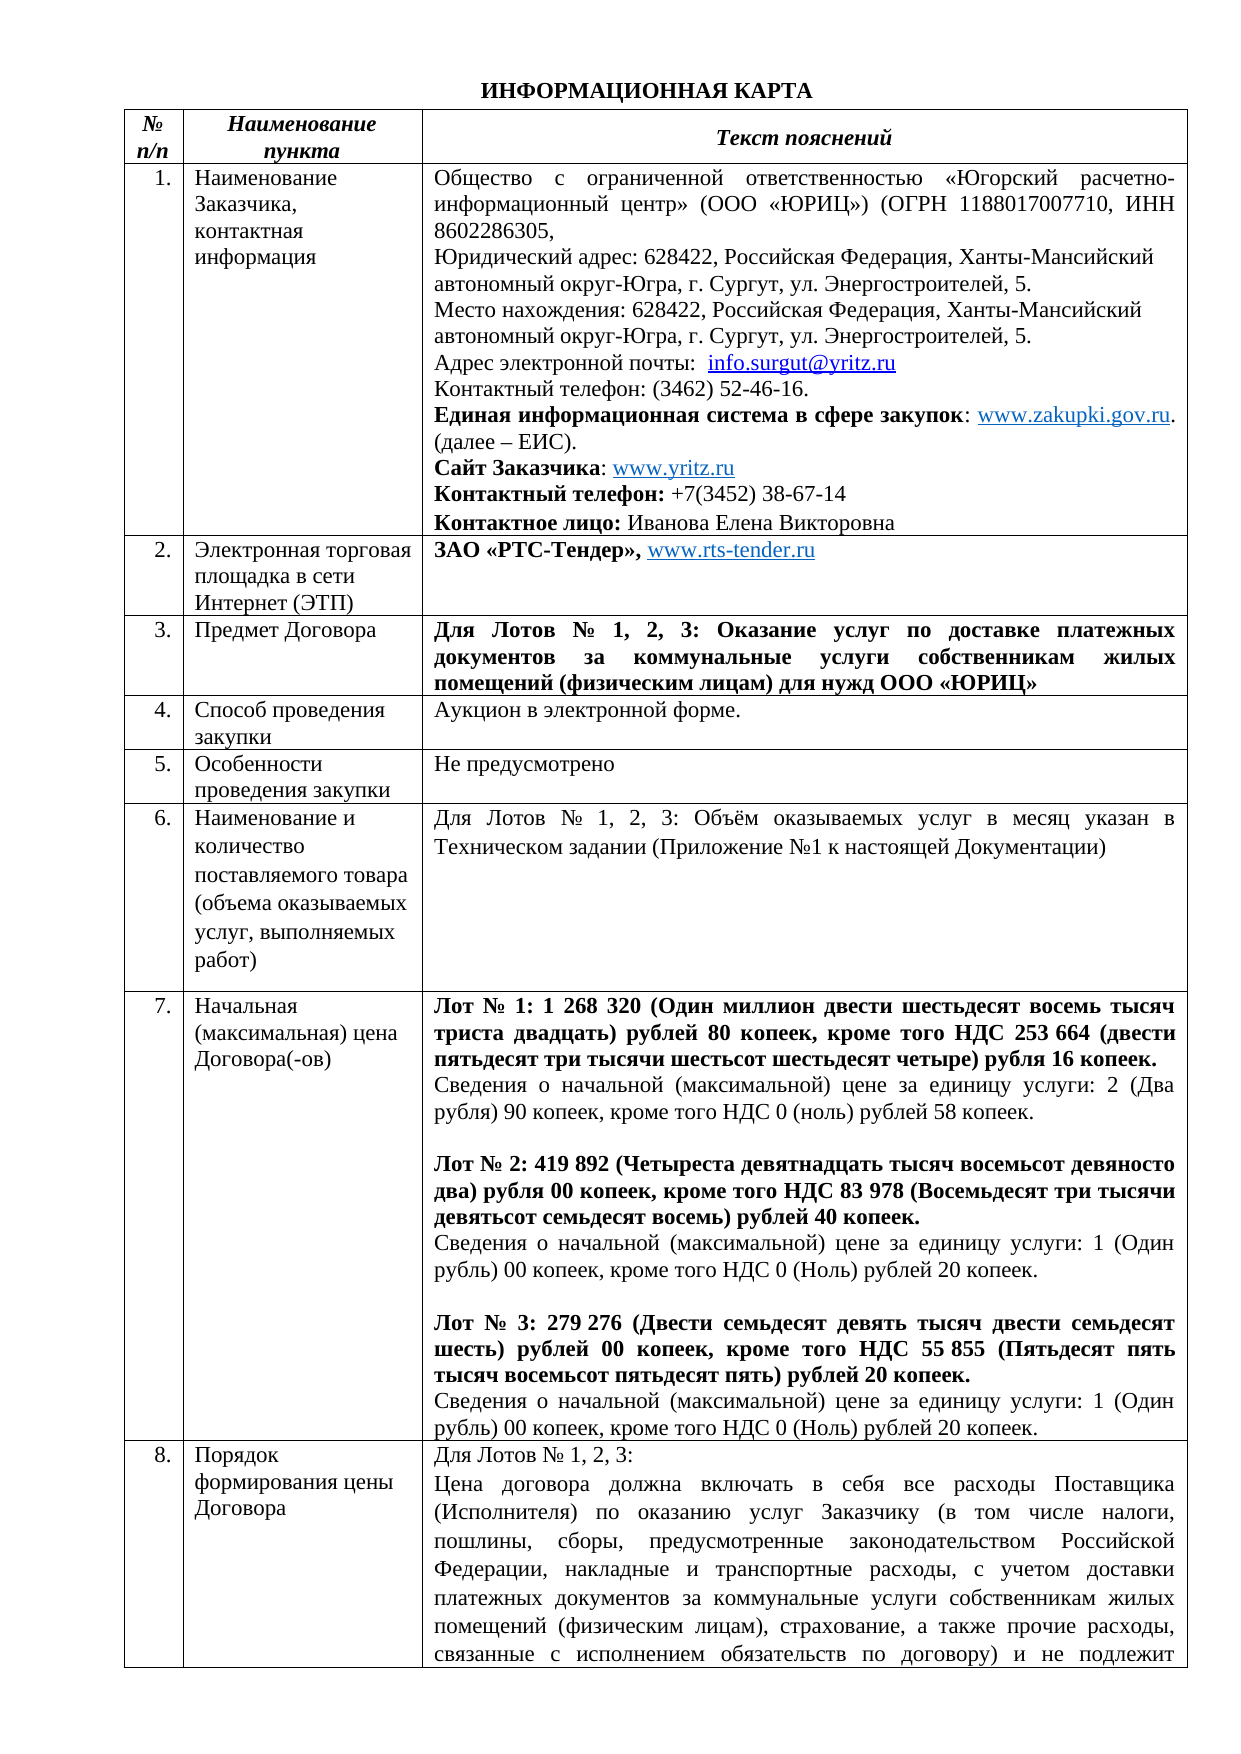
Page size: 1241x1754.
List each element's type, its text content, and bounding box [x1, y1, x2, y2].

table_cell [125, 992, 183, 1440]
table_cell Предмет Договора [184, 616, 422, 695]
table_cell Начальная (максимальная) цена Договора(-ов) [184, 992, 422, 1440]
table_cell Лот № 1: 1 268 320 (Один миллион двести шестьдесят восемь тысяч триста двадцать) рублей 80 копеек, кроме того НДС 253 664 (двести пятьдесят три тысячи шестьсот шестьдесят четыре) рубля 16 копеек. Сведения о начальной (максимальной) цене за единицу услуги: 2 (Два рубля) 90 копеек, кроме того НДС 0 (ноль) рублей 58 копеек. Лот № 2: 419 892 (Четыреста девятнадцать тысяч восемьсот девяносто два) рубля 00 копеек, кроме того НДС 83 978 (Восемьдесят три тысячи девятьсот семьдесят восемь) рублей 40 копеек. Сведения о начальной (максимальной) цене за единицу услуги: 1 (Один рубль) 00 копеек, кроме того НДС 0 (Ноль) рублей 20 копеек. Лот № 3: 279 276 (Двести семьдесят девять тысяч двести семьдесят шесть) рублей 00 копеек, кроме того НДС 55 855 (Пятьдесят пять тысяч восемьсот пятьдесят пять) рублей 20 копеек. Сведения о начальной (максимальной) цене за единицу услуги: 1 (Один рубль) 00 копеек, кроме того НДС 0 (Ноль) рублей 20 копеек. [423, 992, 1187, 1440]
table_cell Для Лотов № 1, 2, 3: Оказание услуг по доставке платежных документов за коммунальные услуги собственникам жилых помещений (физическим лицам) для нужд ООО «ЮРИЦ» [423, 616, 1187, 695]
table_cell Наименование и количество поставляемого товара (объема оказываемых услуг, выполняемых работ) [184, 804, 422, 991]
table_cell Особенности проведения закупки [184, 750, 422, 803]
table_header Наименование пункта [184, 110, 422, 163]
table_cell [125, 164, 183, 535]
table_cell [184, 1441, 422, 1667]
table_cell [125, 696, 183, 749]
table_cell Аукцион в электронной форме. [423, 696, 1187, 749]
table_cell Общество с ограниченной ответственностью «Югорский расчетно-информационный центр» (ООО «ЮРИЦ») (ОГРН 1188017007710, ИНН 8602286305, Юридический адрес: 628422, Российская Федерация, Ханты-Мансийский автономный округ-Югра, г. Сургут, ул. Энергостроителей, 5. Место нахождения: 628422, Российская Федерация, Ханты-Мансийский автономный округ-Югра, г. Сургут, ул. Энергостроителей, 5. Адрес электронной почты: info.surgut@yritz.ru Контактный телефон: (3462) 52-46-16. Единая информационная система в сфере закупок: www.zakupki.gov.ru. (далее – ЕИС). Сайт Заказчика: www.yritz.ru Контактный телефон: +7(3452) 38-67-14 Контактное лицо: Иванова Елена Викторовна [423, 164, 1187, 535]
table_cell ЗАО «РТС-Тендер», www.rts-tender.ru [423, 536, 1187, 615]
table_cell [423, 1441, 1187, 1667]
text ИНФОРМАЦИОННАЯ КАРТА [124, 77, 1169, 103]
table_header № п/п [125, 110, 183, 163]
table_cell Способ проведения закупки [184, 696, 422, 749]
table_cell [125, 750, 183, 803]
table_cell [125, 1441, 183, 1667]
table_cell Наименование Заказчика, контактная информация [184, 164, 422, 535]
table_cell [125, 804, 183, 991]
table_cell [125, 536, 183, 615]
table_cell Электронная торговая площадка в сети Интернет (ЭТП) [184, 536, 422, 615]
table_header Текст пояснений [423, 110, 1187, 163]
table_cell Не предусмотрено [423, 750, 1187, 803]
table_cell [125, 616, 183, 695]
table_cell Для Лотов № 1, 2, 3: Объём оказываемых услуг в месяц указан в Техническом задании (Приложение №1 к настоящей Документации) [423, 804, 1187, 991]
